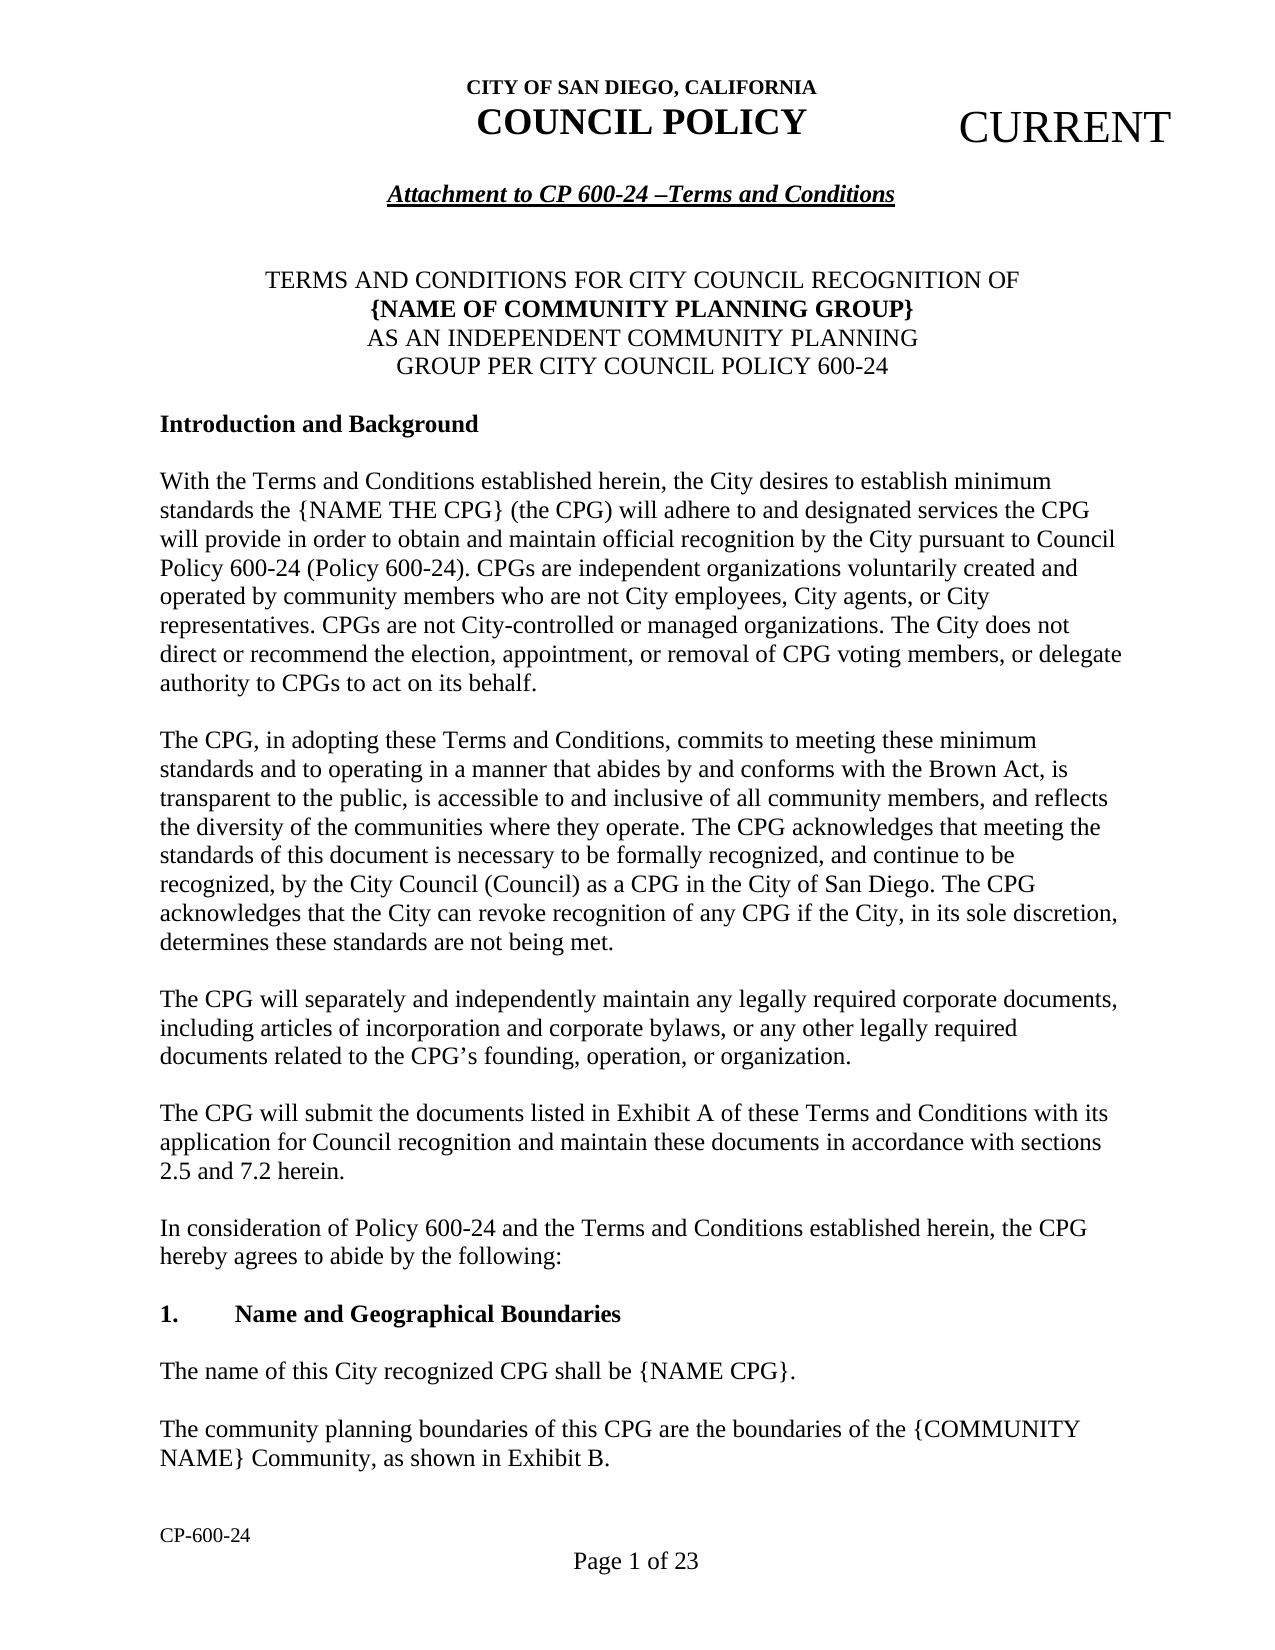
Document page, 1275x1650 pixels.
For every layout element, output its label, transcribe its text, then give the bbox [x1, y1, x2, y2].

text The community planning boundaries of this CPG are the boundaries of the {COMMUNITY NAME} Community, as shown in Exhibit B. [159, 1414, 1137, 1471]
text AS AN INDEPENDENT COMMUNITY PLANNING GROUP PER CITY COUNCIL POLICY 600-24 [321, 324, 963, 380]
subtitle Name and Geographical Boundaries [159, 1299, 1137, 1328]
text 2.5 and 7.2 herein. [159, 1156, 1137, 1184]
text TERMS AND CONDITIONS FOR CITY COUNCIL RECOGNITION OF [264, 266, 1020, 294]
text The CPG will separately and independently maintain any legally required corporate documents, including articles of incorporation and corporate bylaws, or any other legally required documents related to the CPG’s founding, operation, or organization. [159, 984, 1122, 1070]
subtitle {NAME OF COMMUNITY PLANNING GROUP} [369, 294, 915, 323]
text With the Terms and Conditions established herein, the City desires to establish minimum standards the {NAME THE CPG} (the CPG) will adhere to and designated services the CPG will provide in order to obtain and maintain official recognition by the City pursuant to Council Policy 600-24 (Policy 600-24). CPGs are independent organizations voluntarily created and operated by community members who are not City employees, City agents, or City representatives. CPGs are not City-controlled or managed organizations. The City does not direct or recommend the election, appointment, or removal of CPG voting members, or delegate authority to CPGs to act on its behalf. [159, 466, 1122, 696]
subtitle Introduction and Background [159, 409, 1137, 438]
text The CPG, in adopting these Terms and Conditions, commits to meeting these minimum standards and to operating in a manner that abides by and conforms with the Brown Act, is transparent to the public, is accessible to and inclusive of all community members, and reflects the diversity of the communities where they operate. The CPG acknowledges that meeting the standards of this document is necessary to be formally recognized, and continue to be recognized, by the City Council (Council) as a CPG in the City of San Diego. The CPG acknowledges that the City can revoke recognition of any CPG if the City, in its sole discretion, determines these standards are not being met. [159, 725, 1123, 955]
text The CPG will submit the documents listed in Exhibit A of these Terms and Conditions with its application for Council recognition and maintain these documents in accordance with sections [159, 1099, 1137, 1156]
text In consideration of Policy 600-24 and the Terms and Conditions established herein, the CPG hereby agrees to abide by the following: [159, 1214, 1137, 1270]
text Attachment to CP 600-24 –Terms and Conditions [264, 179, 1021, 208]
text The name of this City recognized CPG shall be {NAME CPG}. [159, 1356, 1137, 1385]
